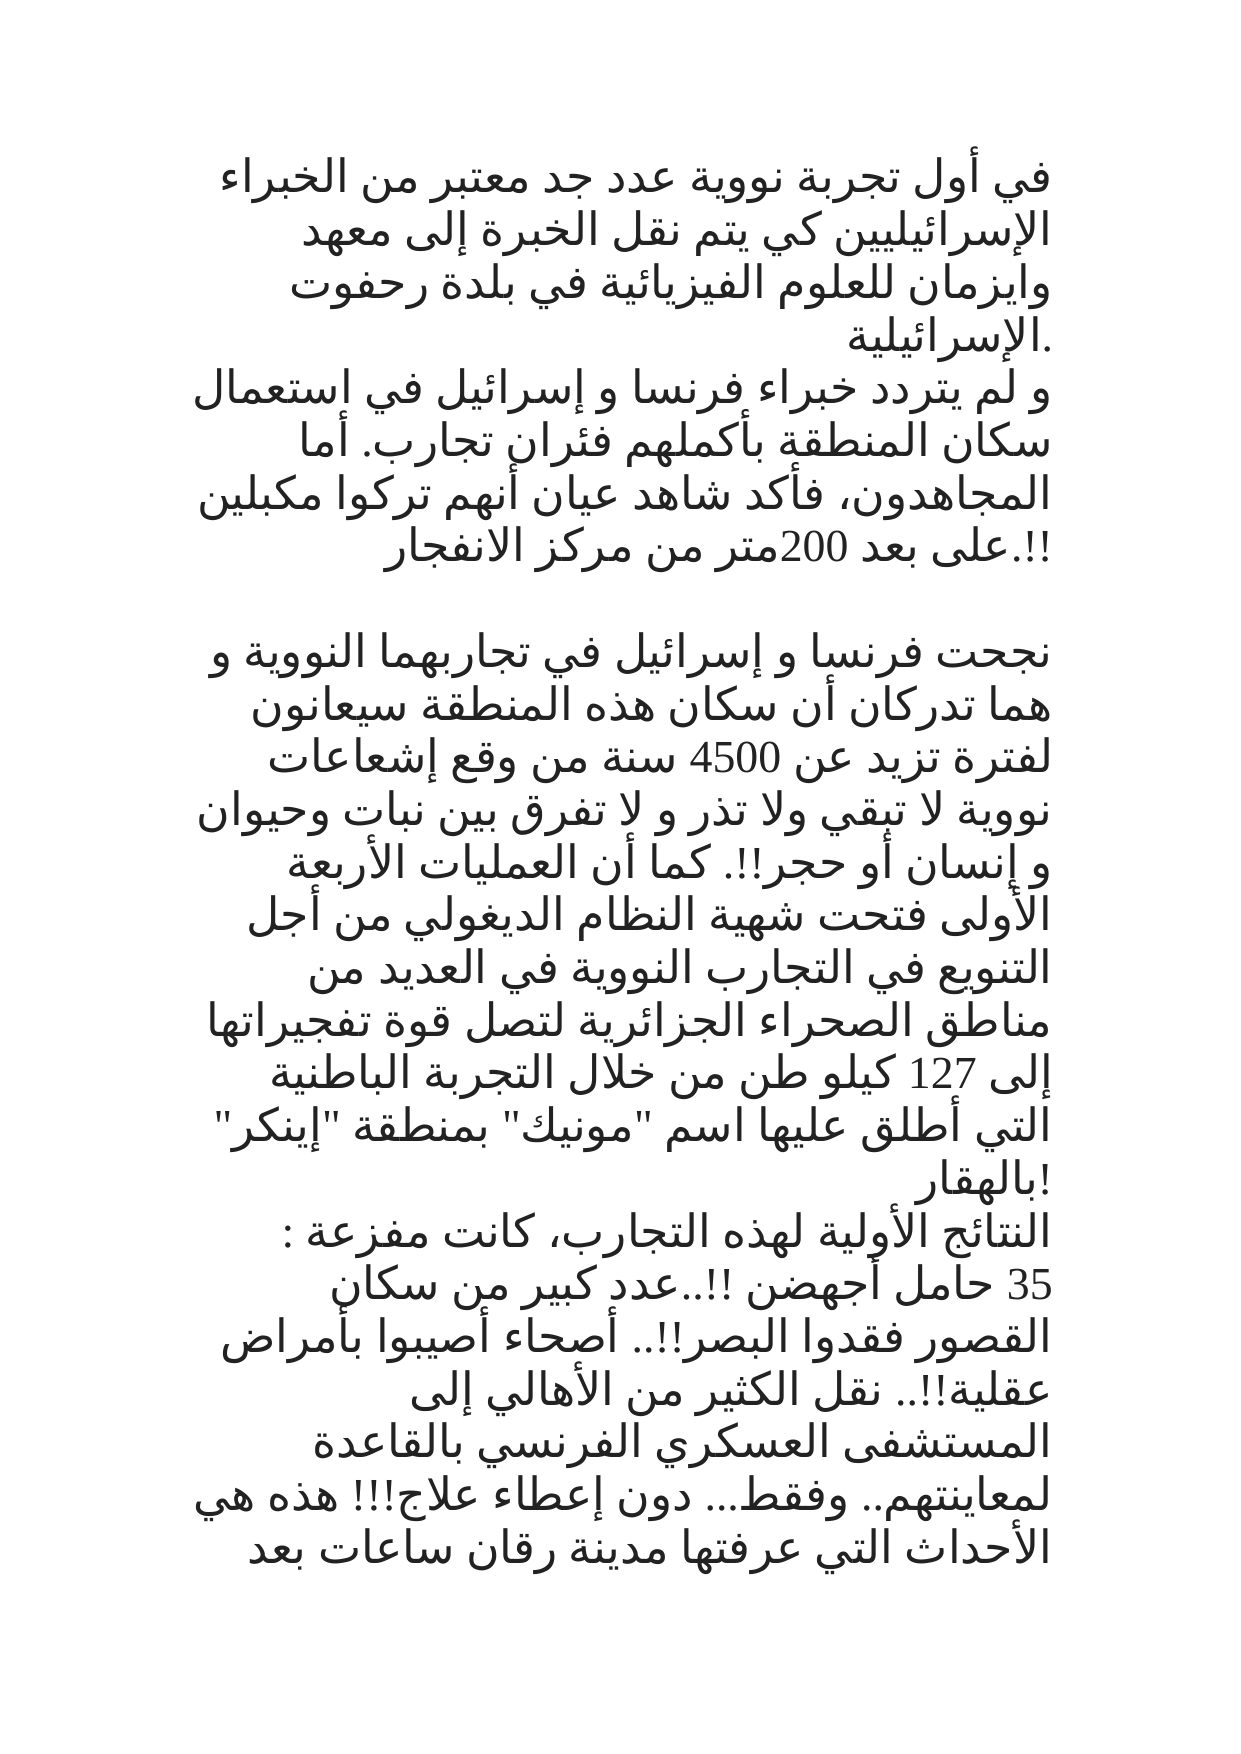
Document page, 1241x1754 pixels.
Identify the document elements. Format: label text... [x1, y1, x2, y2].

text النتائج الأولية لهذه التجارب، كانت مفزعة : [187, 1204, 1053, 1257]
text و لم يتردد خبراء فرنسا و إسرائيل في استعمال سكان المنطقة بأكملهم فئران تجارب. أما المجاهدون، فأكد شاهد عيان أنهم تركوا مكبلين على بعد 200متر من مركز الانفجار.!! [187, 361, 1053, 572]
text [187, 150, 1053, 361]
text نجحت فرنسا و إسرائيل في تجاربهما النووية و هما تدركان أن سكان هذه المنطقة سيعانون لفترة تزيد عن 4500 سنة من وقع إشعاعات نووية لا تبقي ولا تذر و لا تفرق بين نبات وحيوان و إنسان أو حجر!!. كما أن العمليات الأربعة الأولى فتحت شهية النظام الديغولي من أجل التنويع في التجارب النووية في العديد من مناطق الصحراء الجزائرية لتصل قوة تفجيراتها إلى 127 كيلو طن من خلال التجربة الباطنية التي أطلق عليها اسم "مونيك" بمنطقة "إينكر" بالهقار! [187, 624, 1053, 1204]
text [187, 1257, 1053, 1573]
